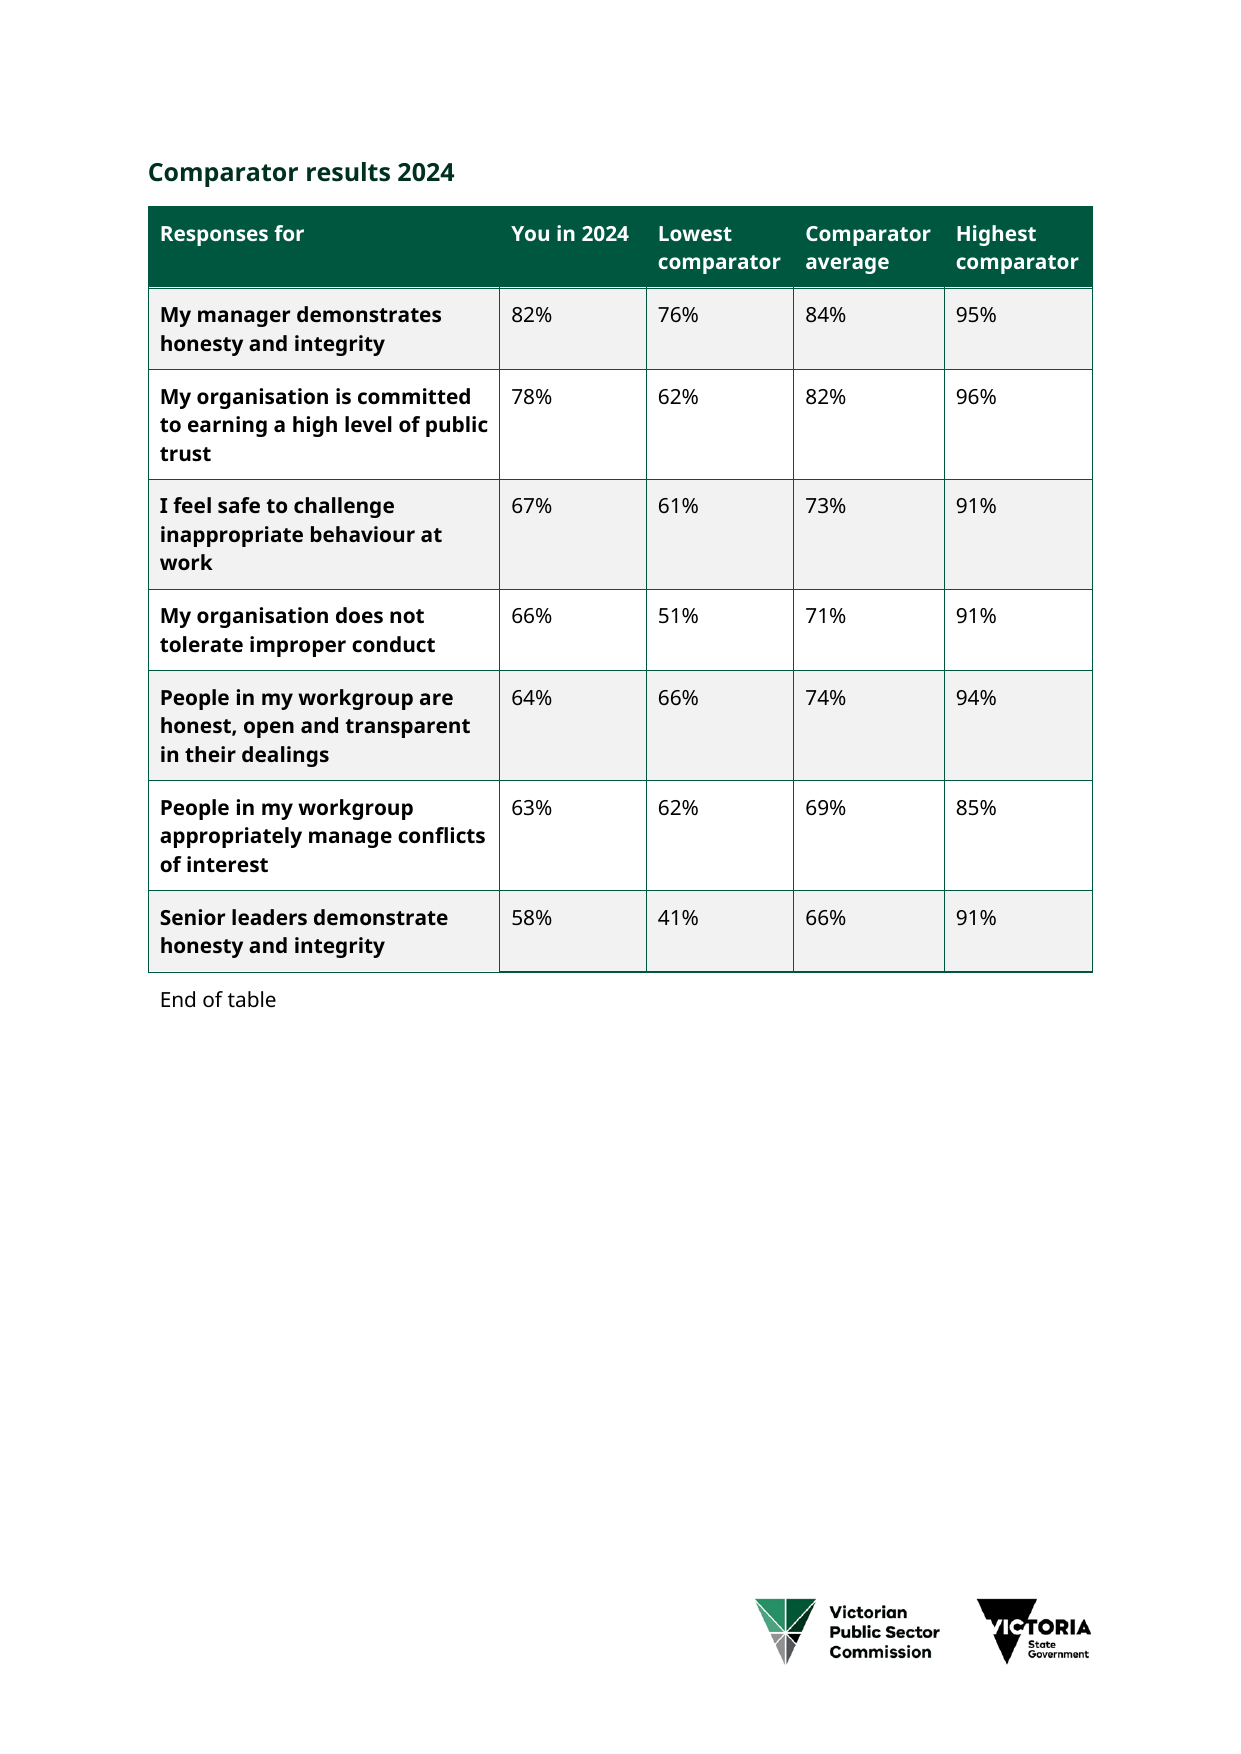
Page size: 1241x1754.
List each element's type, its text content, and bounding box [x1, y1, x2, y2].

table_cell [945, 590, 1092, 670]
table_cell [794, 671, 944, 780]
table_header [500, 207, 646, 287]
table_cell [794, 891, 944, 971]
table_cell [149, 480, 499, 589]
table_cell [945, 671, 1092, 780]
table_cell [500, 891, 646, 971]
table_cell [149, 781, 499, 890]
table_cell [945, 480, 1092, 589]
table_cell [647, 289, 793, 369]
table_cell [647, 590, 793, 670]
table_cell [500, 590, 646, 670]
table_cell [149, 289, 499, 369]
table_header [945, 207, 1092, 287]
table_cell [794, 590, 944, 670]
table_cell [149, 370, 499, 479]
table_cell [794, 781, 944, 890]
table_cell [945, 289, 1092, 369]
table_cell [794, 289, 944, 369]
subtitle Comparator results 2024 [148, 154, 1092, 188]
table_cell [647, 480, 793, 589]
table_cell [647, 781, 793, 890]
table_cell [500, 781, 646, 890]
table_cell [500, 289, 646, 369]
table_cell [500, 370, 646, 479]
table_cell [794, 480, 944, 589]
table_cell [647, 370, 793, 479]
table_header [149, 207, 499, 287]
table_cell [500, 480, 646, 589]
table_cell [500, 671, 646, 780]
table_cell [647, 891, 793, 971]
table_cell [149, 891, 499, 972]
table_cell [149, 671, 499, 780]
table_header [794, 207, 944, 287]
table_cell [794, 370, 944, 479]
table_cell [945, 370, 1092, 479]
picture [754, 1598, 1093, 1666]
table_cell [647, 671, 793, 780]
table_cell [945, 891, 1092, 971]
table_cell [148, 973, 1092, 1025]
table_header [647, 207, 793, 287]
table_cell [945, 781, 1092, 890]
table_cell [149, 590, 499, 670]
